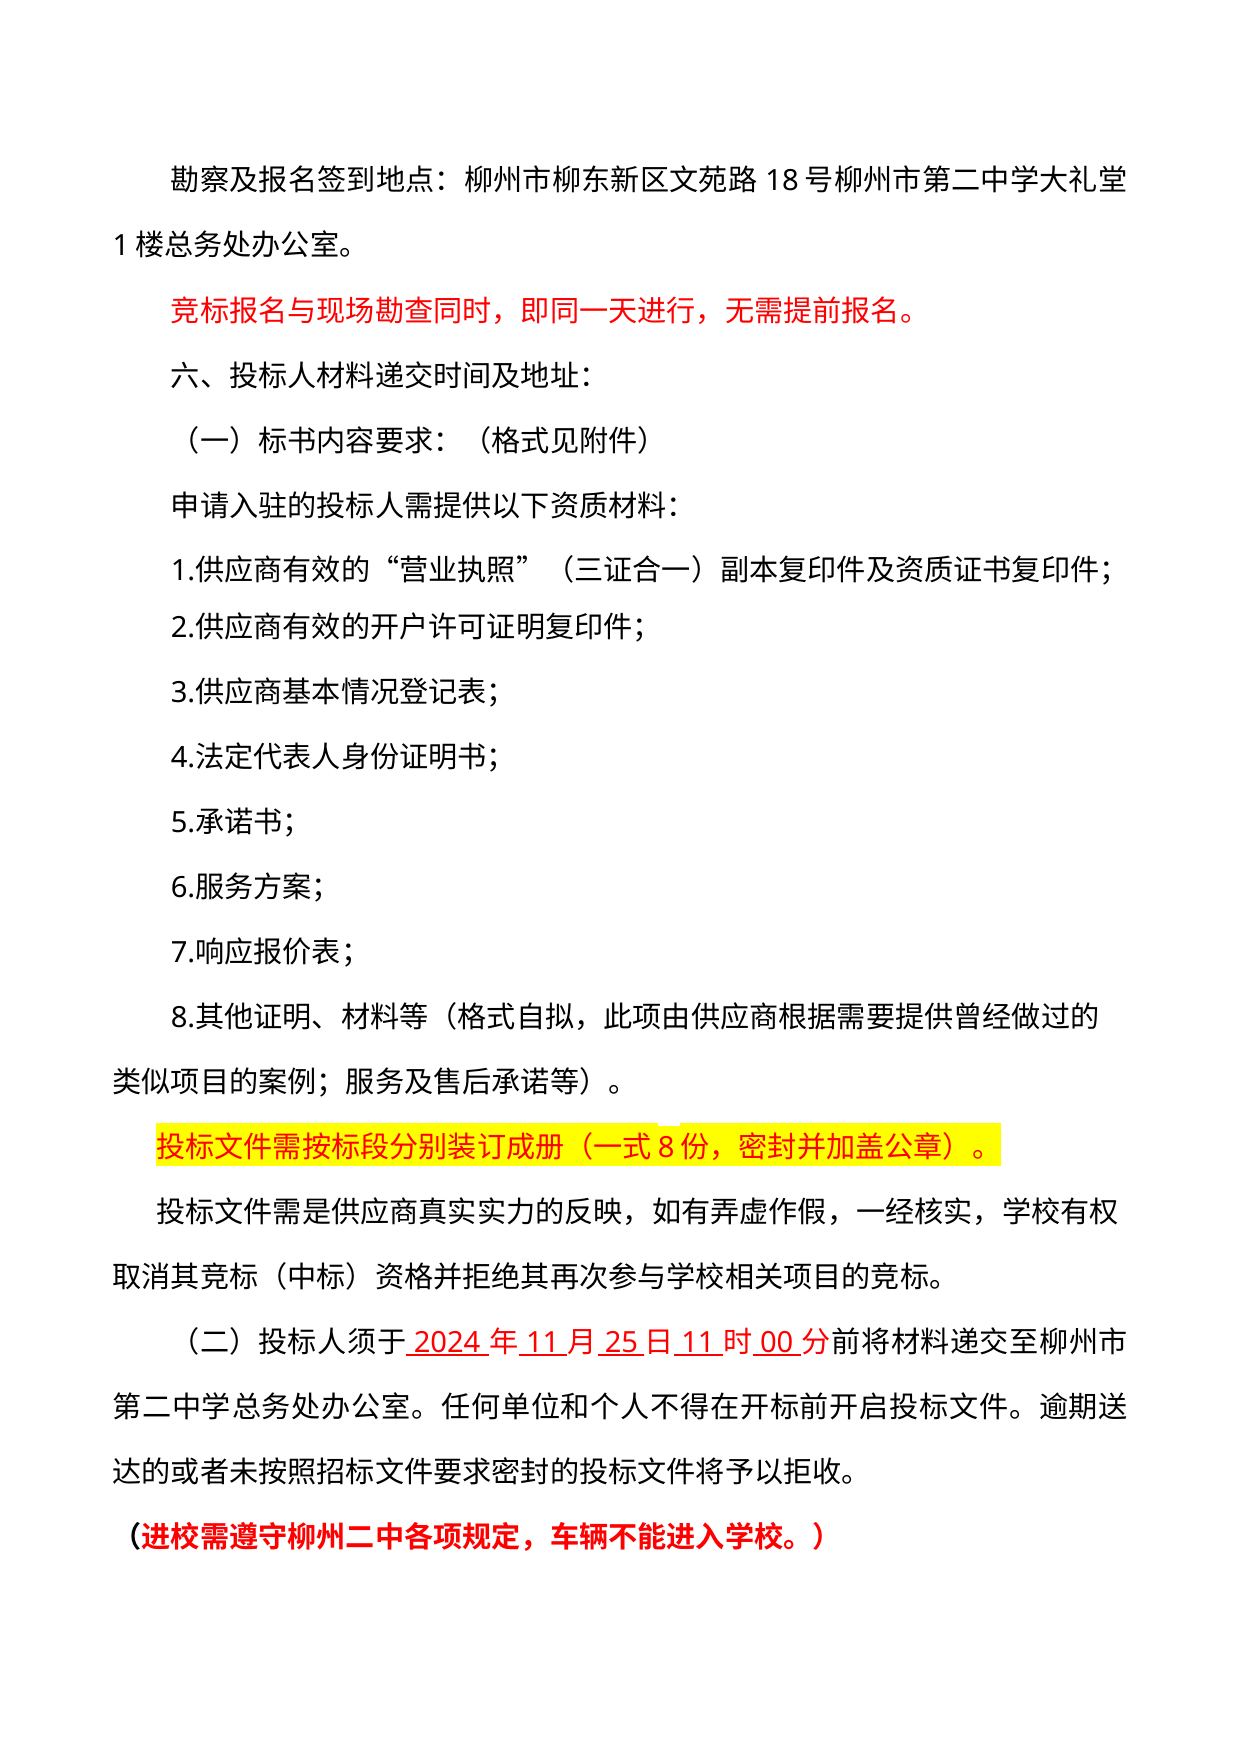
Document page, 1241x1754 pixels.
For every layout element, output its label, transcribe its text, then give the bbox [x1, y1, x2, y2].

text 勘察及报名签到地点：柳州市柳东新区文苑路18号柳州市第二中学大礼堂1楼总务处办公室。 [112, 146, 1128, 276]
text 六、投标人材料递交时间及地址： [112, 341, 1128, 406]
text 6.服务方案； [112, 852, 1128, 917]
text 投标文件需按标段分别装订成册（一式8份，密封并加盖公章）。 [112, 1112, 1128, 1177]
text 竞标报名与现场勘查同时，即同一天进行，无需提前报名。 [112, 276, 1128, 341]
text 8.其他证明、材料等（格式自拟，此项由供应商根据需要提供曾经做过的类似项目的案例；服务及售后承诺等）。 [112, 982, 1128, 1112]
text （进校需遵守柳州二中各项规定，车辆不能进入学校。） [112, 1502, 1128, 1567]
text 3.供应商基本情况登记表； [112, 657, 1128, 722]
text 2.供应商有效的开户许可证明复印件； [112, 592, 1128, 657]
text 7.响应报价表； [112, 917, 1128, 982]
text 申请入驻的投标人需提供以下资质材料： [112, 471, 1128, 536]
text （一）标书内容要求：（格式见附件） [112, 406, 1128, 471]
text 4.法定代表人身份证明书； [112, 722, 1128, 787]
list 投标人须于 2024 年 11 月 25日 11 时 00 分前将材料递交至柳州市第二中学总务处办公室。任何单位和个人不得在开标前开启投标文件。逾期送达的或者未按照招标文件要求密封的投标文件将予以拒收。 [112, 1307, 1128, 1502]
text 1.供应商有效的“营业执照”（三证合一）副本复印件及资质证书复印件； [112, 536, 1128, 592]
text 投标文件需是供应商真实实力的反映，如有弄虚作假，一经核实，学校有权取消其竞标（中标）资格并拒绝其再次参与学校相关项目的竞标。 [112, 1177, 1128, 1307]
text 5.承诺书； [112, 787, 1128, 852]
